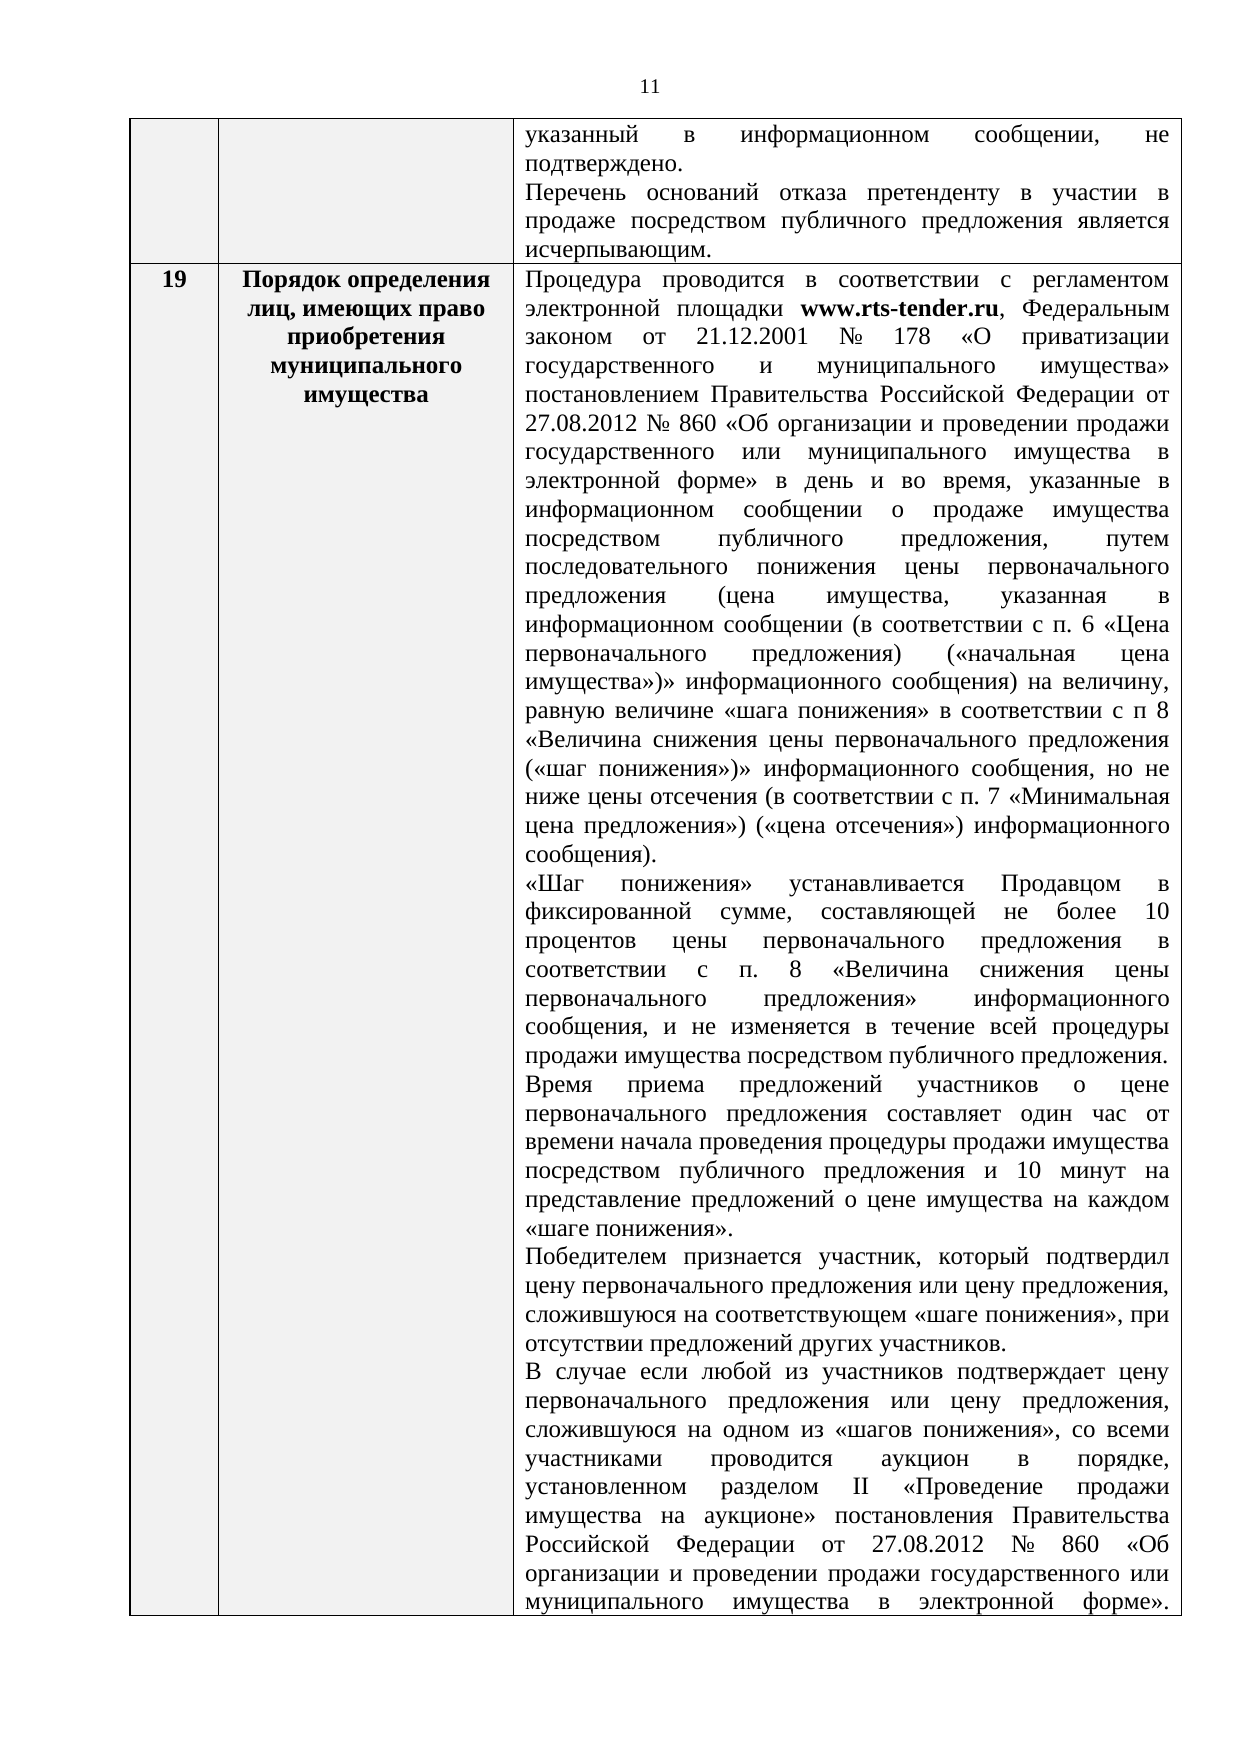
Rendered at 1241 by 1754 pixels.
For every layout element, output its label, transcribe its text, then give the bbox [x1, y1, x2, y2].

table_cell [514, 119, 1181, 263]
table_cell 19 [131, 264, 218, 1615]
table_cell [219, 119, 513, 263]
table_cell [514, 264, 1181, 1615]
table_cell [219, 264, 513, 1615]
table_cell 18 [131, 119, 218, 263]
